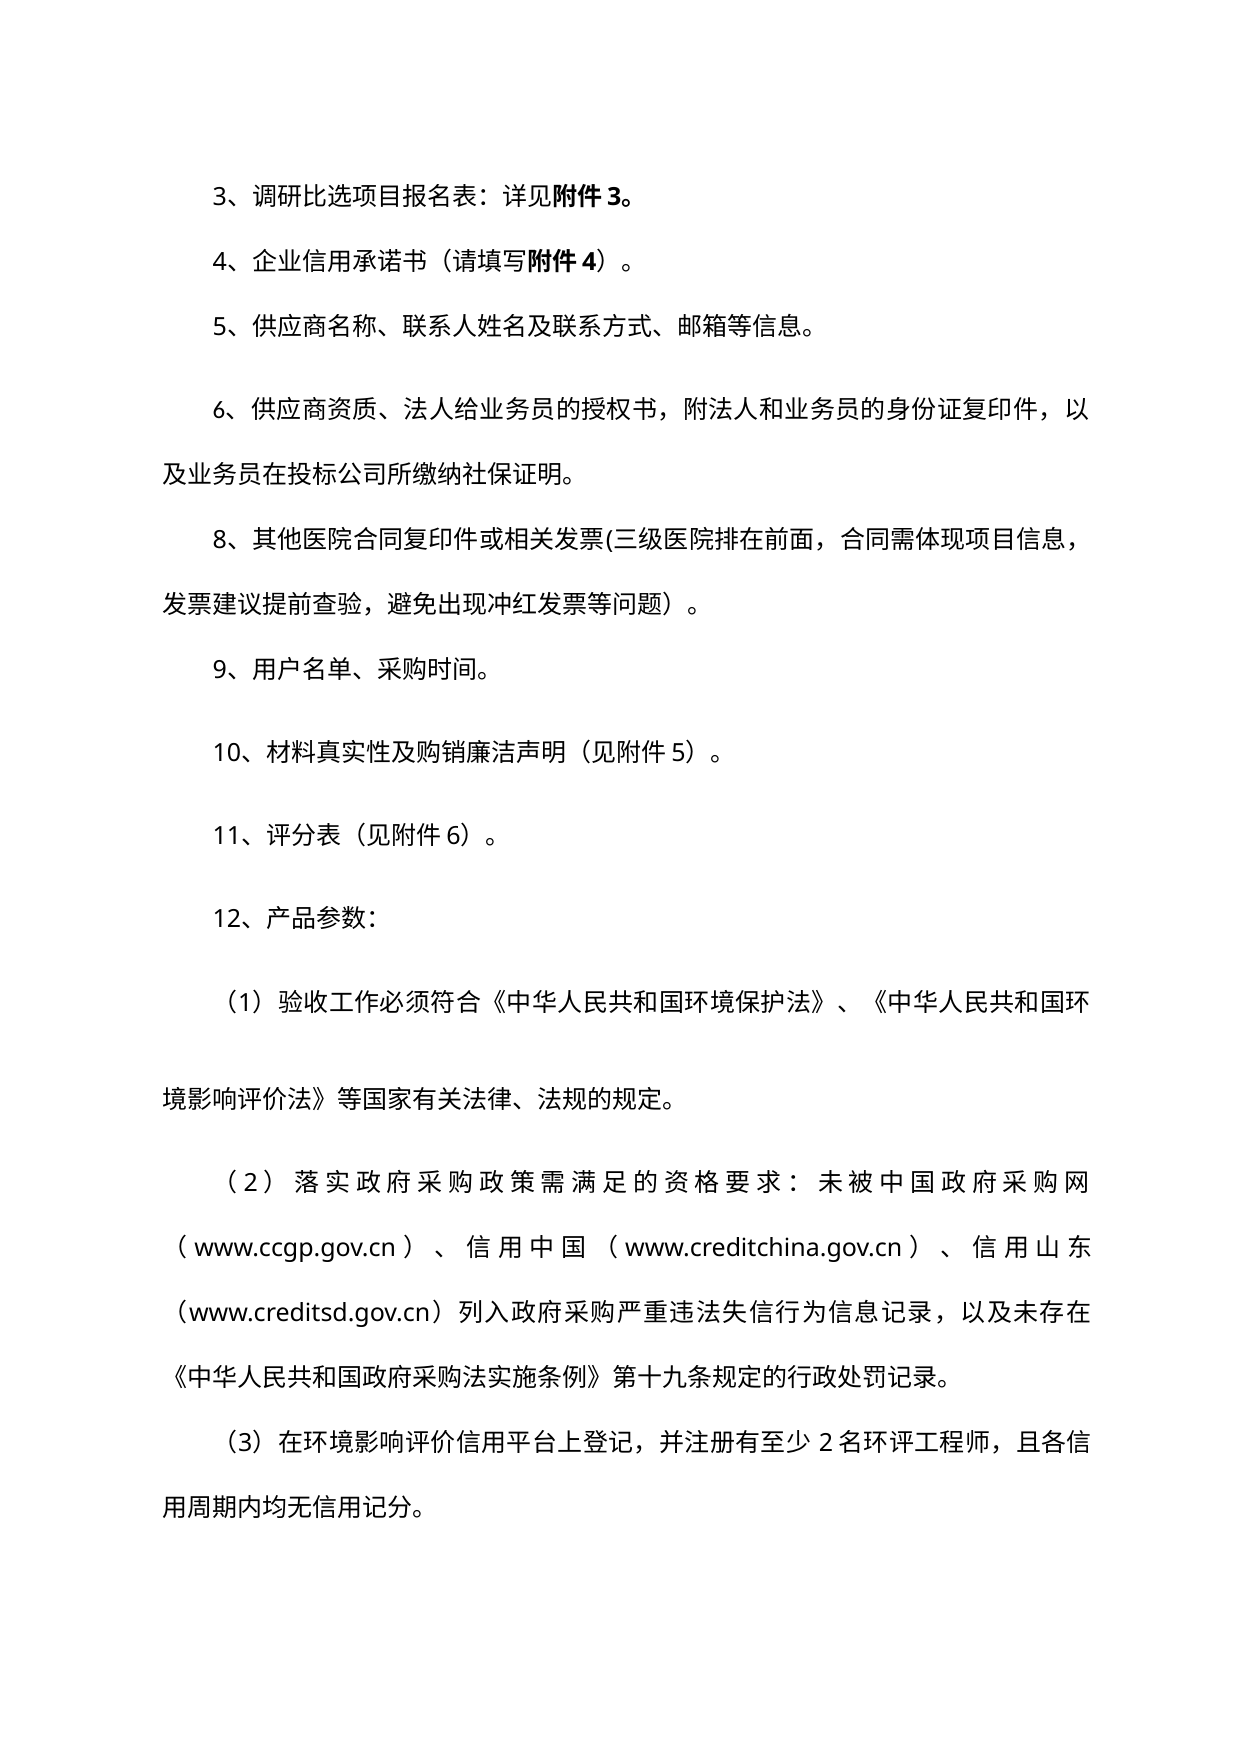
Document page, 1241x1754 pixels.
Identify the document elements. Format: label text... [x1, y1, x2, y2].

list 8、其他医院合同复印件或相关发票(三级医院排在前面，合同需体现项目信息，发票建议提前查验，避免出现冲红发票等问题）。 [162, 505, 1093, 635]
list （1）验收工作必须符合《中华人民共和国环境保护法》、《中华人民共和国环境影响评价法》等国家有关法律、法规的规定。 [162, 968, 1093, 1130]
list 11、评分表（见附件6）。 [162, 801, 1093, 866]
list 9、用户名单、采购时间。 [162, 635, 1093, 700]
list 3、调研比选项目报名表：详见附件3。 [162, 162, 1093, 227]
list 12、产品参数： [162, 884, 1093, 949]
list 4、企业信用承诺书（请填写附件4）。 [162, 227, 1093, 292]
list （2）落实政府采购政策需满足的资格要求：未被中国政府采购网（www.ccgp.gov.cn）、信用中国（www.creditchina.gov.cn）、信用山东（www.creditsd.gov.cn）列入政府采购严重违法失信行为信息记录，以及未存在《中华人民共和国政府采购法实施条例》第十九条规定的行政处罚记录。 [162, 1148, 1093, 1408]
list （3）在环境影响评价信用平台上登记，并注册有至少2名环评工程师，且各信用周期内均无信用记分。 [162, 1408, 1093, 1538]
list 5、供应商名称、联系人姓名及联系方式、邮箱等信息。 [162, 292, 1093, 357]
list 10、材料真实性及购销廉洁声明（见附件5）。 [162, 718, 1093, 783]
list 6、供应商资质、法人给业务员的授权书，附法人和业务员的身份证复印件，以及业务员在投标公司所缴纳社保证明。 [162, 375, 1093, 505]
